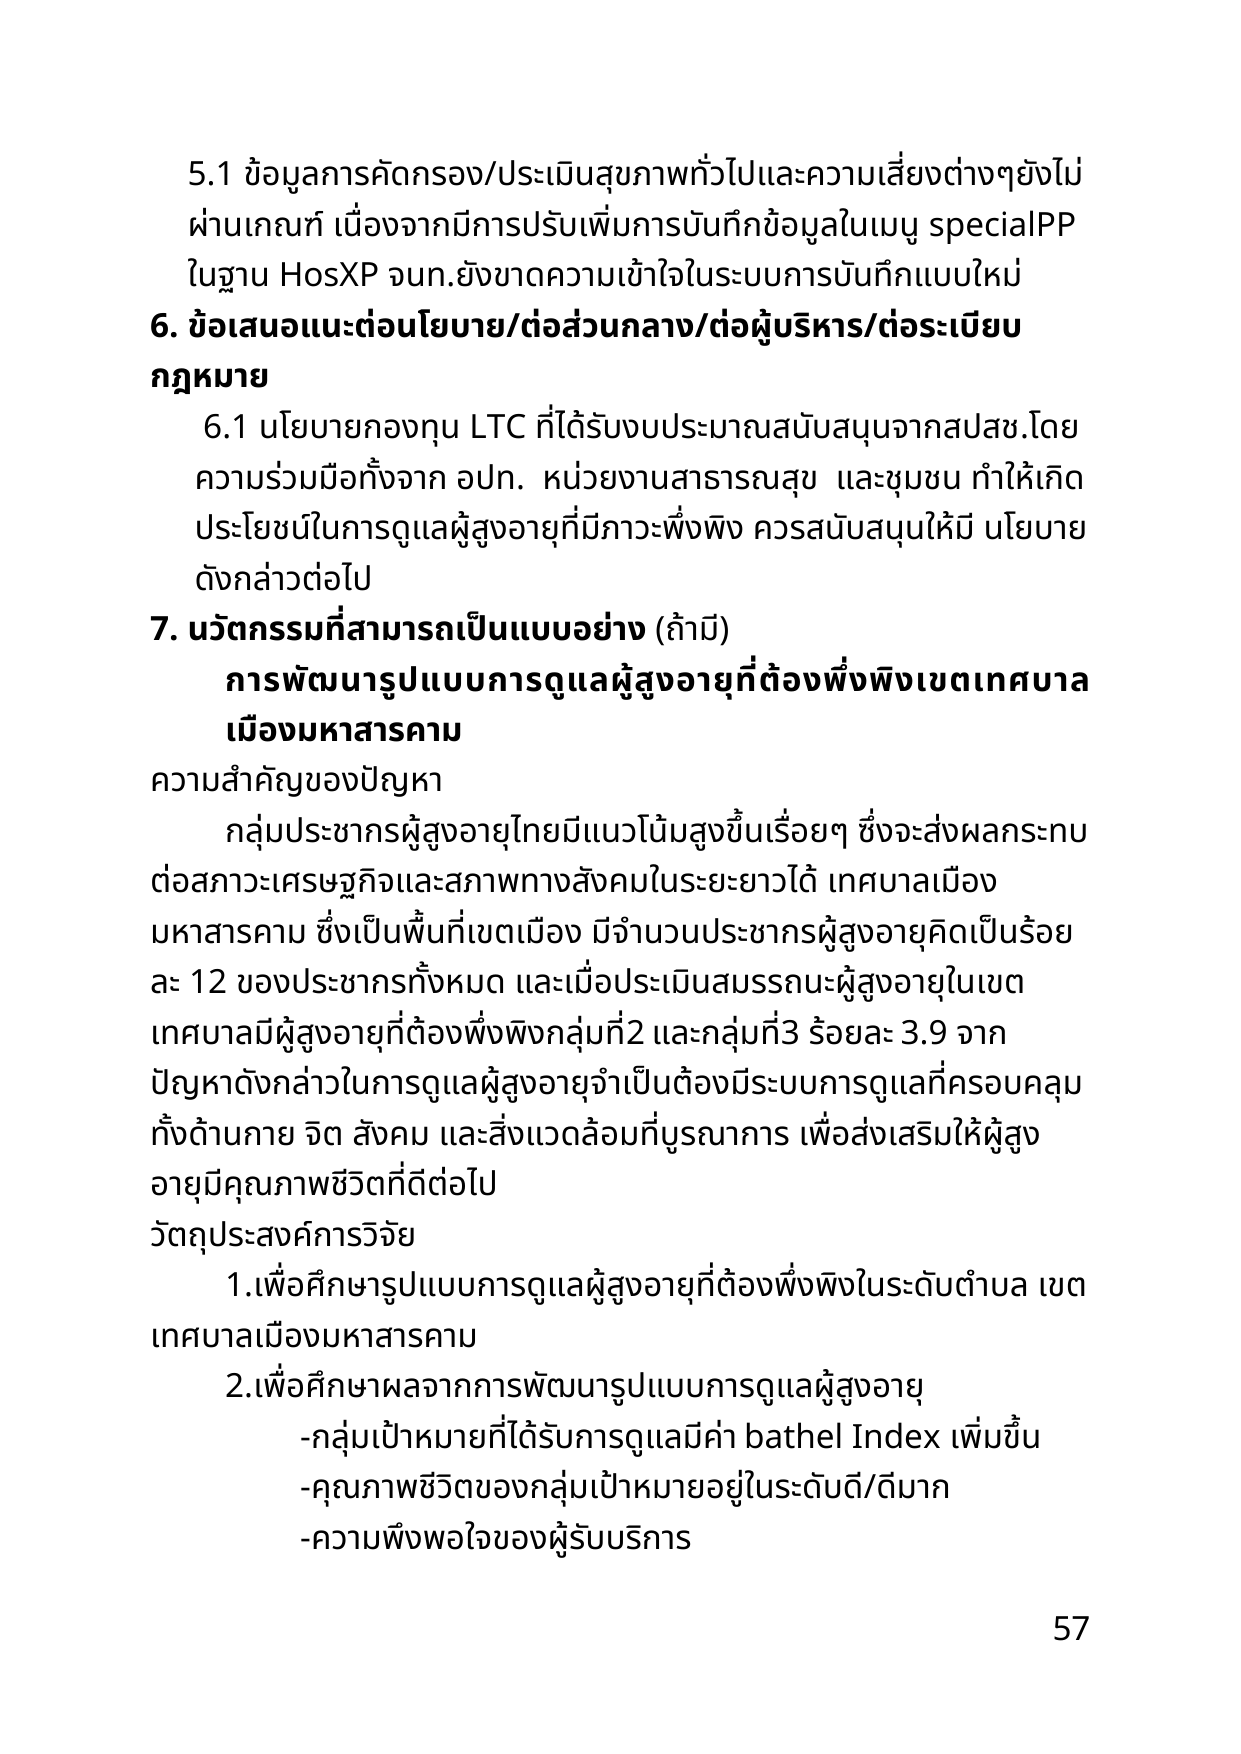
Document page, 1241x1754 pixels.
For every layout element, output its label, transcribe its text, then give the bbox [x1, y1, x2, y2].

text 7. นวัตกรรมที่สามารถเป็นแบบอย่าง (ถ้ามี) [150, 605, 1090, 656]
text 5.1 ข้อมูลการคัดกรอง/ประเมินสุขภาพทั่วไปและความเสี่ยงต่างๆยังไม่ผ่านเกณฑ์ เนื่องจากมีการปรับเพิ่มการบันทึกข้อมูลในเมนู specialPP ในฐาน HosXP จนท.ยังขาดความเข้าใจในระบบการบันทึกแบบใหม่ [187, 150, 1090, 302]
text -ความพึงพอใจของผู้รับบริการ [225, 1514, 1090, 1564]
text 2.เพื่อศึกษาผลจากการพัฒนารูปแบบการดูแลผู้สูงอายุ [150, 1362, 1090, 1413]
text กลุ่มประชากรผู้สูงอายุไทยมีแนวโน้มสูงขึ้นเรื่อยๆ ซึ่งจะส่งผลกระทบต่อสภาวะเศรษฐกิจและสภาพทางสังคมในระยะยาวได้ เทศบาลเมืองมหาสารคาม ซึ่งเป็นพื้นที่เขตเมือง มีจำนวนประชากรผู้สูงอายุคิดเป็นร้อยละ 12 ของประชากรทั้งหมด และเมื่อประเมินสมรรถนะผู้สูงอายุในเขตเทศบาลมีผู้สูงอายุที่ต้องพึ่งพิงกลุ่มที่2และกลุ่มที่3 ร้อยละ3.9 จากปัญหาดังกล่าวในการดูแลผู้สูงอายุจำเป็นต้องมีระบบการดูแลที่ครอบคลุมทั้งด้านกาย จิต สังคม และสิ่งแวดล้อมที่บูรณาการ เพื่อส่งเสริมให้ผู้สูงอายุมีคุณภาพชีวิตที่ดีต่อไป [150, 807, 1090, 1211]
text -กลุ่มเป้าหมายที่ได้รับการดูแลมีค่าbathel Index เพิ่มขึ้น [225, 1413, 1090, 1463]
text 1.เพื่อศึกษารูปแบบการดูแลผู้สูงอายุที่ต้องพึ่งพิงในระดับตำบล เขตเทศบาลเมืองมหาสารคาม [150, 1261, 1090, 1362]
text ความสำคัญของปัญหา [150, 756, 1090, 807]
text 6. ข้อเสนอแนะต่อนโยบาย/ต่อส่วนกลาง/ต่อผู้บริหาร/ต่อระเบียบกฎหมาย [150, 302, 1090, 403]
list การพัฒนารูปแบบการดูแลผู้สูงอายุที่ต้องพึ่งพิงเขตเทศบาลเมืองมหาสารคาม [225, 656, 1090, 756]
text -คุณภาพชีวิตของกลุ่มเป้าหมายอยู่ในระดับดี/ดีมาก [225, 1463, 1090, 1514]
text วัตถุประสงค์การวิจัย [150, 1211, 1090, 1261]
list 6.1 นโยบายกองทุน LTC ที่ได้รับงบประมาณสนับสนุนจากสปสช.โดยความร่วมมือทั้งจาก อปท. หน่วยงานสาธารณสุข และชุมชน ทำให้เกิดประโยชน์ในการดูแลผู้สูงอายุที่มีภาวะพึ่งพิง ควรสนับสนุนให้มี นโยบายดังกล่าวต่อไป [194, 403, 1090, 605]
